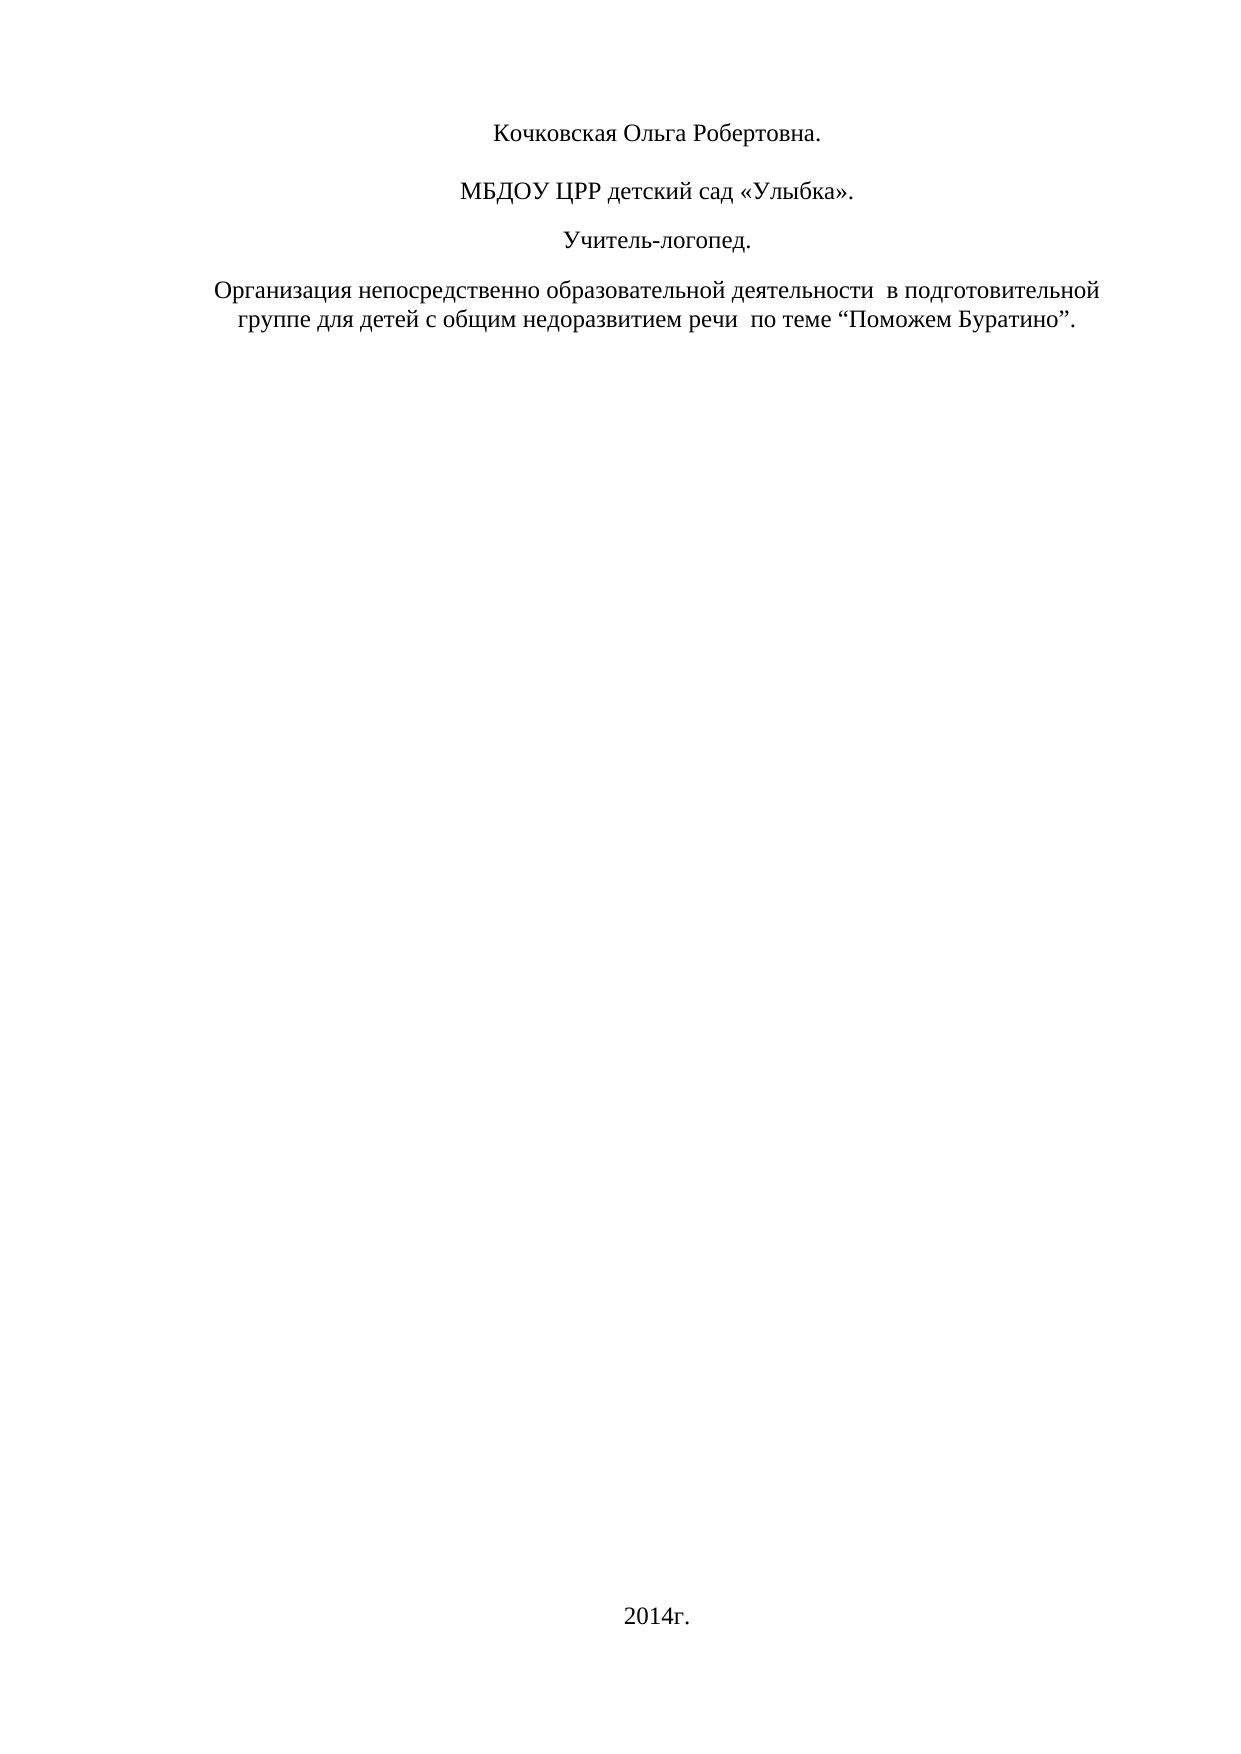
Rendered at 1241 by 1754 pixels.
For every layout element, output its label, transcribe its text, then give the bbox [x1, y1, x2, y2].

text 2014г. [192, 1601, 1122, 1630]
text Учитель-логопед. [192, 226, 1122, 254]
text Кочковская Ольга Робертовна. [192, 118, 1122, 147]
text Организация непосредственно образовательной деятельности в подготовительной группе для детей с общим недоразвитием речи по теме “Поможем Буратино”. [192, 275, 1122, 333]
text МБДОУ ЦРР детский сад «Улыбка». [192, 176, 1122, 205]
